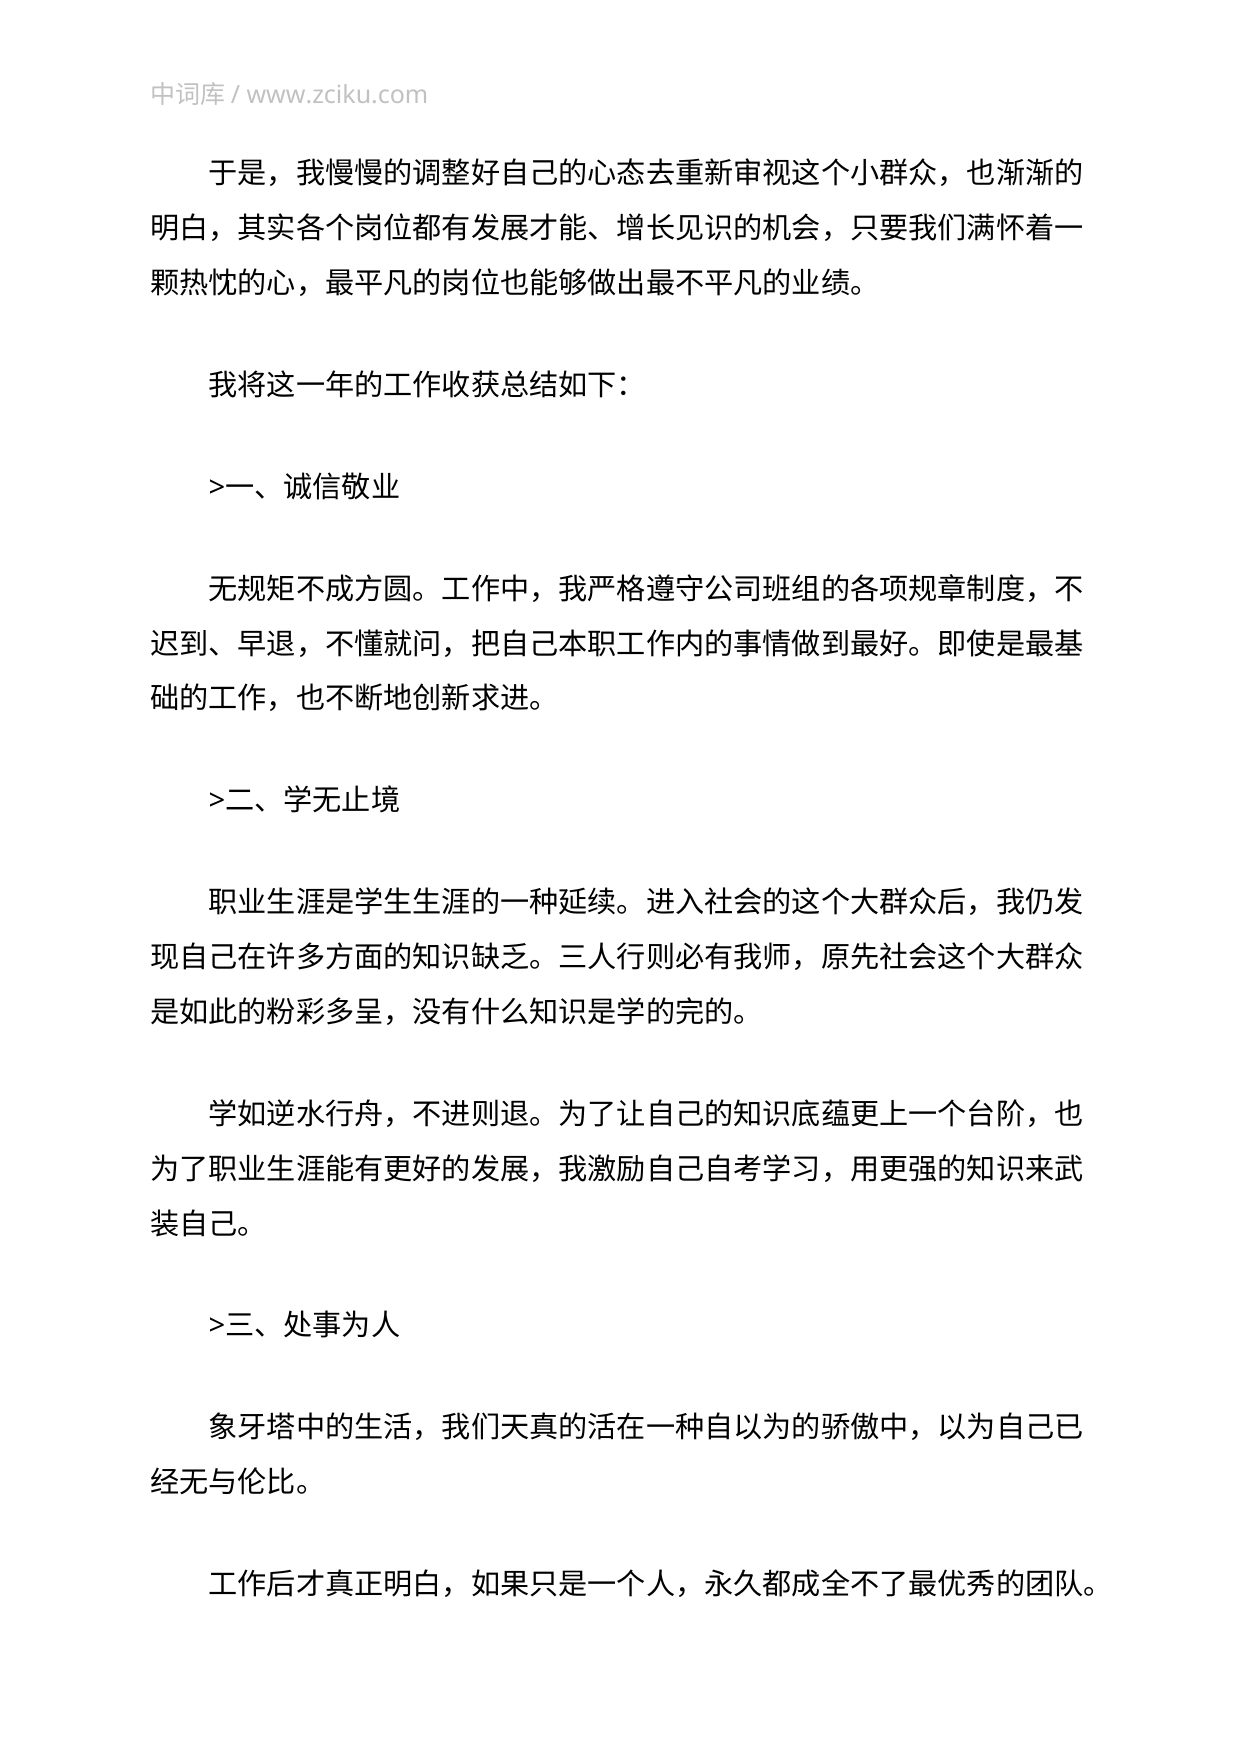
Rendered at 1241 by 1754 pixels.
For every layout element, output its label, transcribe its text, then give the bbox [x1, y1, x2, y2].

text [150, 1561, 1090, 1603]
text 我将这一年的工作收获总结如下： [150, 362, 1090, 404]
text 职业生涯是学生生涯的一种延续。进入社会的这个大群众后，我仍发现自己在许多方面的知识缺乏。三人行则必有我师，原先社会这个大群众是如此的粉彩多呈，没有什么知识是学的完的。 [150, 879, 1090, 1031]
text 无规矩不成方圆。工作中，我严格遵守公司班组的各项规章制度，不迟到、早退，不懂就问，把自己本职工作内的事情做到最好。即使是最基础的工作，也不断地创新求进。 [150, 565, 1090, 717]
text >二、学无止境 [150, 777, 1090, 819]
text 学如逆水行舟，不进则退。为了让自己的知识底蕴更上一个台阶，也为了职业生涯能有更好的发展，我激励自己自考学习，用更强的知识来武装自己。 [150, 1090, 1090, 1242]
text >三、处事为人 [150, 1302, 1090, 1344]
text >一、诚信敬业 [150, 463, 1090, 506]
text 象牙塔中的生活，我们天真的活在一种自以为的骄傲中，以为自己已经无与伦比。 [150, 1404, 1090, 1501]
text 于是，我慢慢的调整好自己的心态去重新审视这个小群众，也渐渐的明白，其实各个岗位都有发展才能、增长见识的机会，只要我们满怀着一颗热忱的心，最平凡的岗位也能够做出最不平凡的业绩。 [150, 150, 1090, 302]
